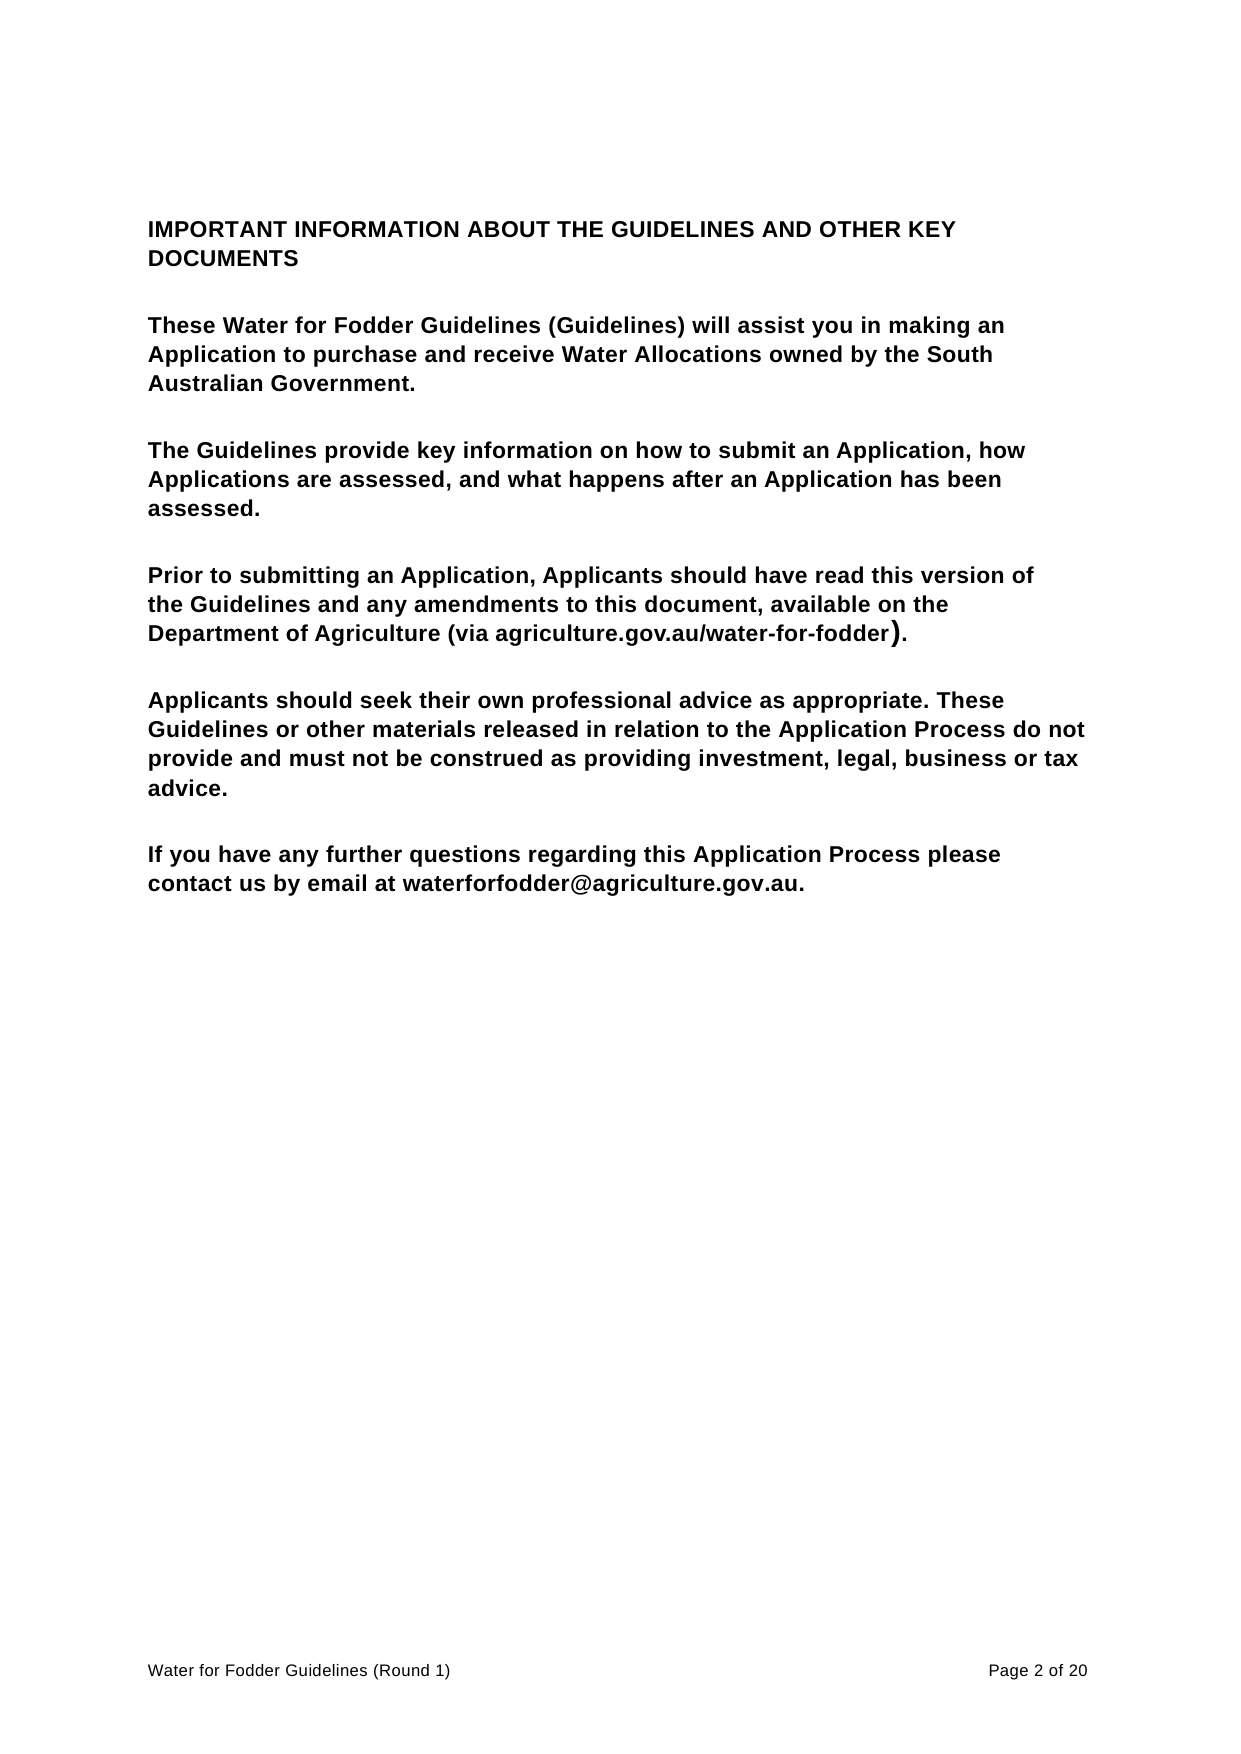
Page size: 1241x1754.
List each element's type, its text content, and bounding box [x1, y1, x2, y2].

subtitle Prior to submitting an Application, Applicants should have read this version of the Guidelines and any amendments to this document, available on the Department of Agriculture (via agriculture.gov.au/water-for-fodder). [148, 560, 1045, 648]
subtitle The Guidelines provide key information on how to submit an Application, how Applications are assessed, and what happens after an Application has been assessed. [148, 435, 1045, 523]
text If you have any further questions regarding this Application Process please contact us by email at waterforfodder@agriculture.gov.au. [148, 839, 1092, 898]
text Applicants should seek their own professional advice as appropriate. These Guidelines or other materials released in relation to the Application Process do not provide and must not be construed as providing investment, legal, business or tax advice. [148, 685, 1092, 802]
text These Water for Fodder Guidelines (Guidelines) will assist you in making an Application to purchase and receive Water Allocations owned by the South Australian Government. [148, 310, 1092, 398]
text IMPORTANT INFORMATION ABOUT THE GUIDELINES AND OTHER KEY DOCUMENTS [148, 214, 1092, 273]
